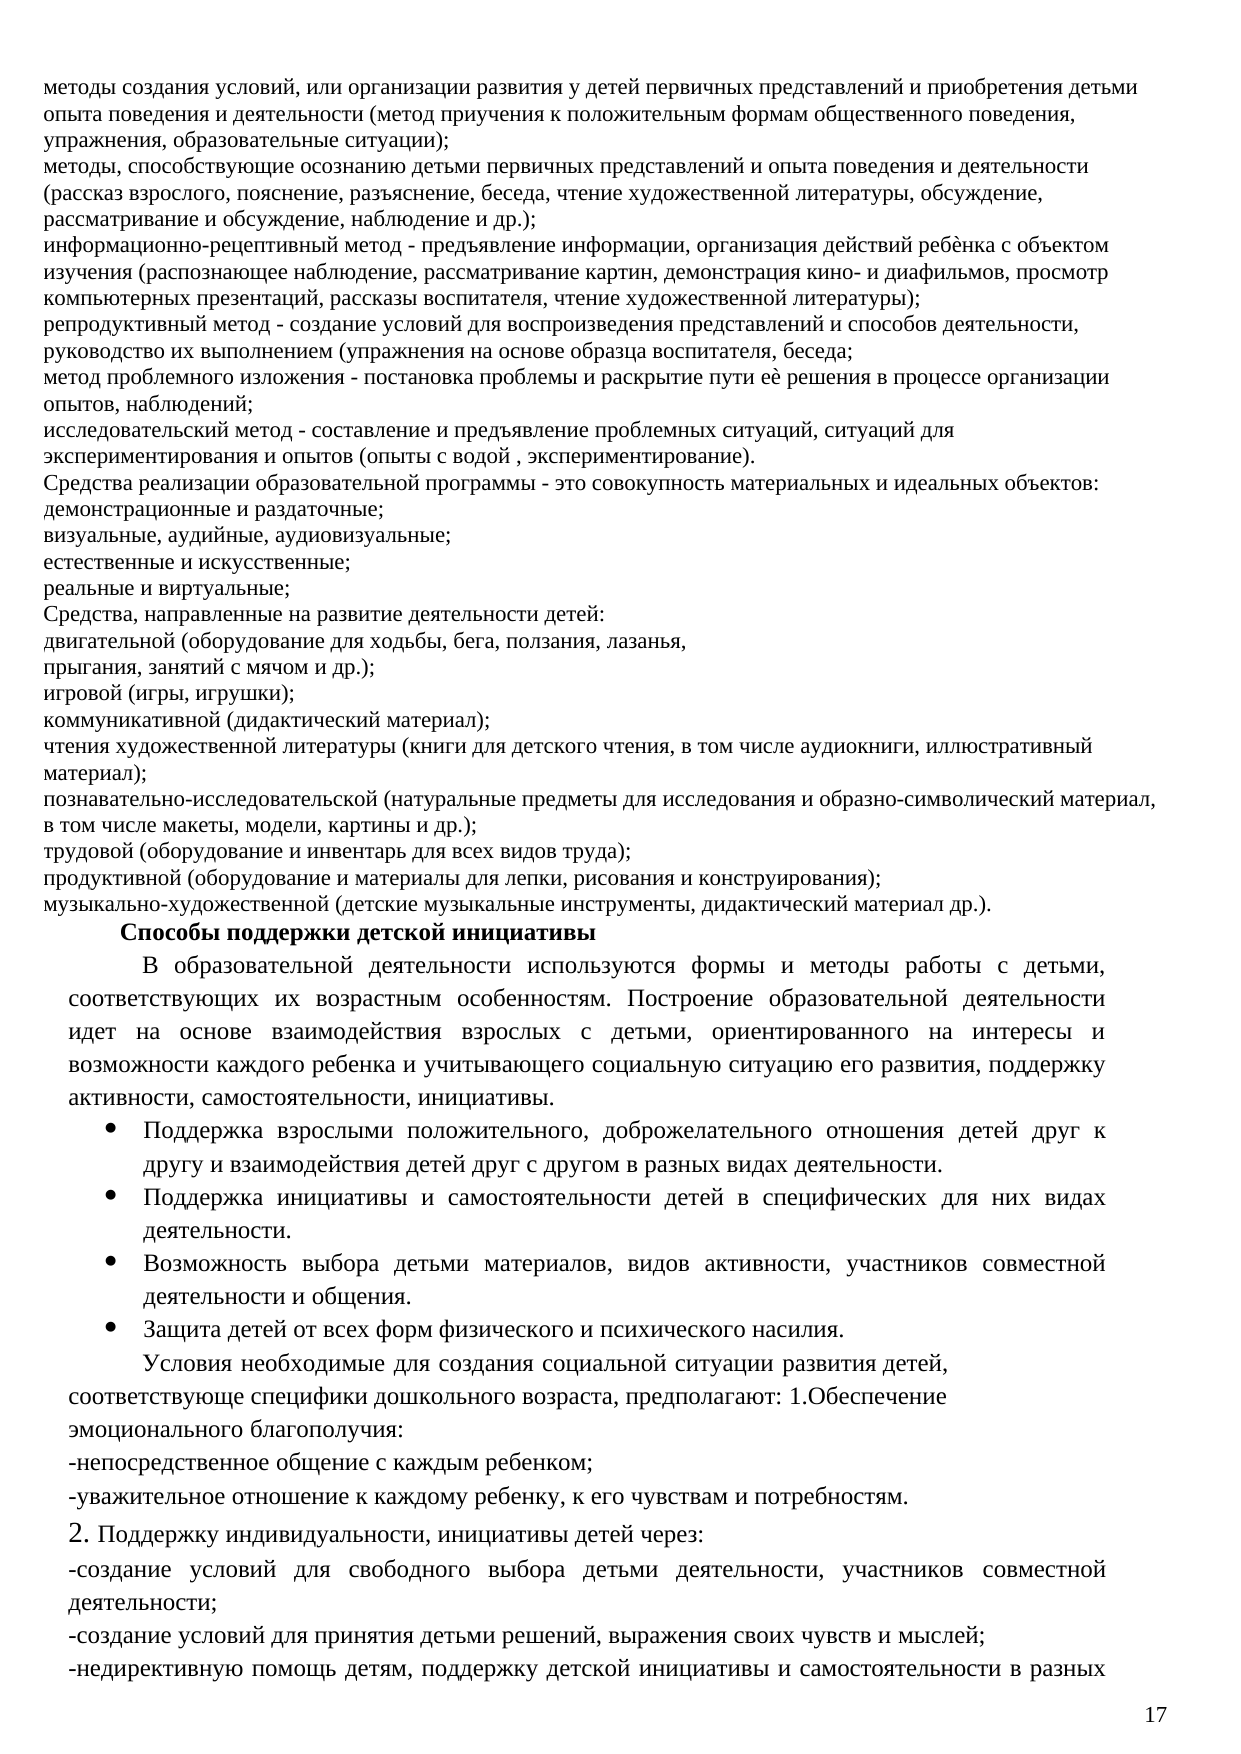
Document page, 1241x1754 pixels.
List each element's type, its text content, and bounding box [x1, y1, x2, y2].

text музыкально-художественной (детские музыкальные инструменты, дидактический материал др.). [44, 890, 1167, 917]
text познавательно-исследовательской (натуральные предметы для исследования и образно-символический материал, в том числе макеты, модели, картины и др.); [44, 785, 1167, 838]
text прыгания, занятий с мячом и др.); [44, 653, 1167, 679]
text реальные и виртуальные; [44, 574, 1167, 600]
text Средства, направленные на развитие деятельности детей: [44, 600, 1167, 627]
text игровой (игры, игрушки); [44, 679, 1167, 706]
text двигательной (оборудование для ходьбы, бега, ползания, лазанья, [44, 627, 1167, 653]
list Защита детей от всех форм физического и психического насилия. [106, 1314, 1167, 1343]
text демонстрационные и раздаточные; [44, 495, 1167, 521]
text метод проблемного изложения - постановка проблемы и раскрытие пути еѐ решения в процессе организации опытов, наблюдений; [44, 363, 1167, 416]
text -уважительное отношение к каждому ребенку, к его чувствам и потребностям. [68, 1481, 1167, 1510]
list Поддержка взрослыми положительного, доброжелательного отношения детей друг к другу и взаимодействия детей друг с другом в разных видах деятельности. [106, 1115, 1106, 1178]
text методы, способствующие осознанию детьми первичных представлений и опыта поведения и деятельности (рассказ взрослого, пояснение, разъяснение, беседа, чтение художественной литературы, обсуждение, рассматривание и обсуждение, наблюдение и др.); [44, 152, 1167, 231]
list Поддержку индивидуальности, инициативы детей через: [68, 1515, 1167, 1548]
list Возможность выбора детьми материалов, видов активности, участников совместной деятельности и общения. [106, 1248, 1106, 1310]
subtitle Способы поддержки детской инициативы [109, 917, 1167, 946]
text -создание условий для свободного выбора детьми деятельности, участников совместной деятельности; [68, 1554, 1106, 1615]
text В образовательной деятельности используются формы и методы работы с детьми, соответствующих их возрастным особенностям. Построение образовательной деятельности идет на основе взаимодействия взрослых с детьми, ориентированного на интересы и возможности каждого ребенка и учитывающего социальную ситуацию его развития, поддержку активности, самостоятельности, инициативы. [68, 950, 1106, 1111]
text информационно-рецептивный метод - предъявление информации, организация действий ребѐнка с объектом изучения (распознающее наблюдение, рассматривание картин, демонстрация кино- и диафильмов, просмотр компьютерных презентаций, рассказы воспитателя, чтение художественной литературы); [44, 231, 1167, 311]
text Средства реализации образовательной программы - это совокупность материальных и идеальных объектов: [44, 469, 1167, 495]
text Условия необходимые для создания социальной ситуации развития детей, соответствующе специфики дошкольного возраста, предполагают: 1.Обеспечение эмоционального благополучия: [68, 1348, 1106, 1443]
text коммуникативной (дидактический материал); [44, 706, 1167, 732]
text репродуктивный метод - создание условий для воспроизведения представлений и способов деятельности, руководство их выполнением (упражнения на основе образца воспитателя, беседа; [44, 311, 1167, 363]
text продуктивной (оборудование и материалы для лепки, рисования и конструирования); [44, 864, 1167, 890]
text чтения художественной литературы (книги для детского чтения, в том числе аудиокниги, иллюстративный материал); [44, 732, 1167, 785]
text трудовой (оборудование и инвентарь для всех видов труда); [44, 838, 1167, 864]
text визуальные, аудийные, аудиовизуальные; [44, 521, 1167, 548]
text -непосредственное общение с каждым ребенком; [68, 1447, 1167, 1476]
list Поддержка инициативы и самостоятельности детей в специфических для них видах деятельности. [106, 1182, 1106, 1244]
text естественные и искусственные; [44, 548, 1167, 574]
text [68, 1653, 1106, 1681]
text методы создания условий, или организации развития у детей первичных представлений и приобретения детьми опыта поведения и деятельности (метод приучения к положительным формам общественного поведения, упражнения, образовательные ситуации); [44, 73, 1167, 152]
text -создание условий для принятия детьми решений, выражения своих чувств и мыслей; [68, 1620, 1106, 1648]
text исследовательский метод - составление и предъявление проблемных ситуаций, ситуаций для экспериментирования и опытов (опыты с водой , экспериментирование). [44, 416, 1167, 469]
